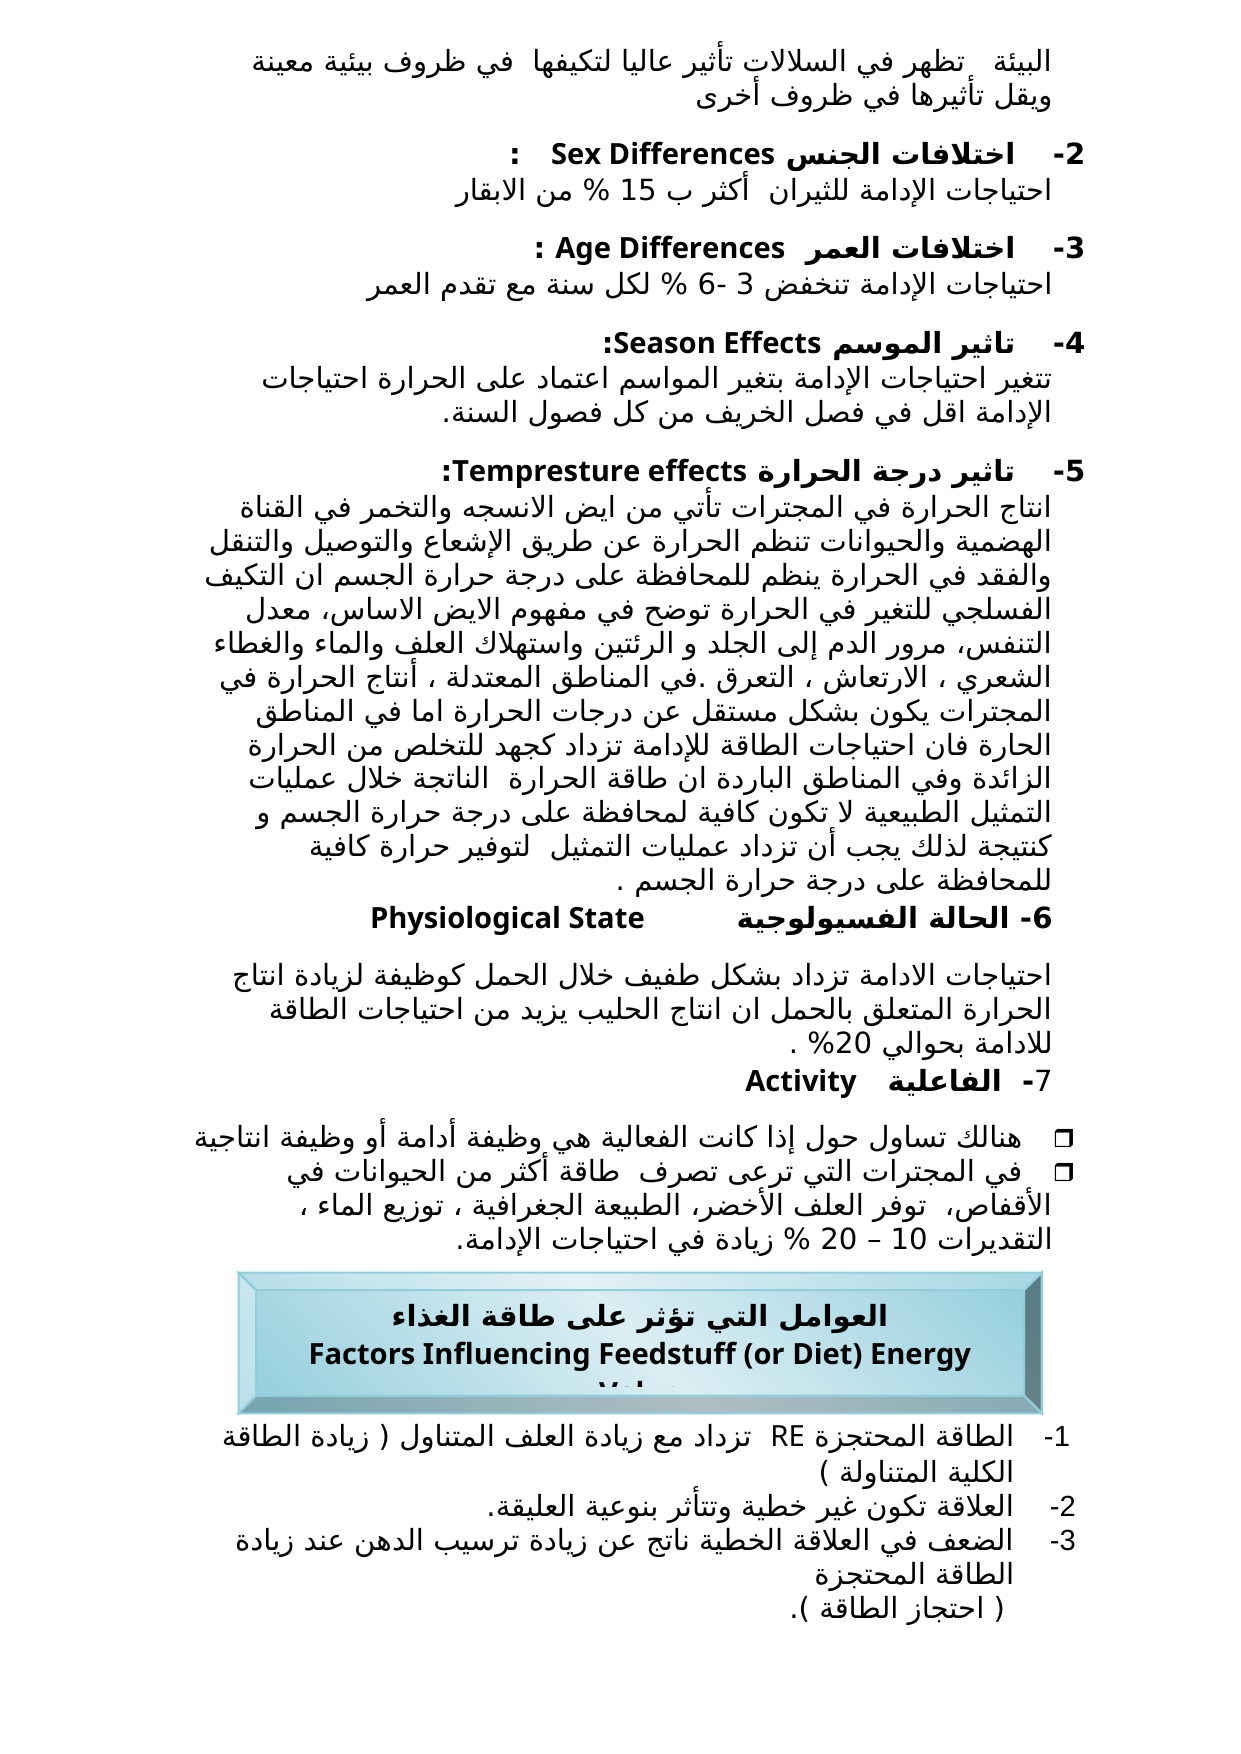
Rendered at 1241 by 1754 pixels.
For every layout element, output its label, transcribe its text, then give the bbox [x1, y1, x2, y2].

list الطاقة المحتجزة RE تزداد مع زيادة العلف المتناول ( زيادة الطاقة الكلية المتناولة ) [187, 1415, 1044, 1489]
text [187, 44, 1053, 112]
list تاثير درجة الحرارة Tempresture effects: [187, 451, 1053, 490]
list اختلافات العمر Age Differences : [187, 228, 1053, 267]
list في المجترات التي ترعى تصرف طاقة أكثر من الحيوانات في الأقفاص، توفر العلف الأخضر، الطبيعة الجغرافية ، توزيع الماء ، التقديرات 10 – 20 % زيادة في احتياجات الإدامة. [187, 1154, 1053, 1256]
text ( احتجاز الطاقة ). [187, 1591, 1014, 1625]
text احتياجات الإدامة للثيران أكثر ب 15 % من الابقار [187, 173, 1053, 207]
text تتغير احتياجات الإدامة بتغير المواسم اعتماد على الحرارة احتياجات الإدامة اقل في فصل الخريف من كل فصول السنة. [187, 362, 1053, 430]
text 7- الفاعلية Activity [187, 1060, 1053, 1100]
text احتياجات الإدامة تنخفض 3 -6 % لكل سنة مع تقدم العمر [187, 267, 1053, 301]
text انتاج الحرارة في المجترات تأتي من ايض الانسجه والتخمر في القناة الهضمية والحيوانات تنظم الحرارة عن طريق الإشعاع والتوصيل والتنقل والفقد في الحرارة ينظم للمحافظة على درجة حرارة الجسم ان التكيف الفسلجي للتغير في الحرارة توضح في مفهوم الايض الاساس، معدل التنفس، مرور الدم إلى الجلد و الرئتين واستهلاك العلف والماء والغطاء الشعري ، الارتعاش ، التعرق .في المناطق المعتدلة ، أنتاج الحرارة في المجترات يكون بشكل مستقل عن درجات الحرارة اما في المناطق الحارة فان احتياجات الطاقة للإدامة تزداد كجهد للتخلص من الحرارة الزائدة وفي المناطق الباردة ان طاقة الحرارة الناتجة خلال عمليات التمثيل الطبيعية لا تكون كافية لمحافظة على درجة حرارة الجسم و كنتيجة لذلك يجب أن تزداد عمليات التمثيل لتوفير حرارة كافية للمحافظة على درجة حرارة الجسم . [187, 490, 1053, 898]
list الضعف في العلاقة الخطية ناتج عن زيادة ترسيب الدهن عند زيادة الطاقة المحتجزة [187, 1523, 1050, 1591]
list هنالك تساول حول إذا كانت الفعالية هي وظيفة أدامة أو وظيفة انتاجية [187, 1121, 1053, 1154]
text 6- الحالة الفسيولوجية Physiological State [187, 898, 1053, 937]
list العلاقة تكون غير خطية وتتأثر بنوعية العليقة. [187, 1489, 1050, 1523]
text احتياجات الادامة تزداد بشكل طفيف خلال الحمل كوظيفة لزيادة انتاج الحرارة المتعلق بالحمل ان انتاج الحليب يزيد من احتياجات الطاقة للادامة بحوالي 20% . [187, 958, 1053, 1060]
list تاثير الموسم Season Effects: [187, 322, 1053, 362]
list اختلافات الجنس Sex Differences : [187, 133, 1053, 173]
